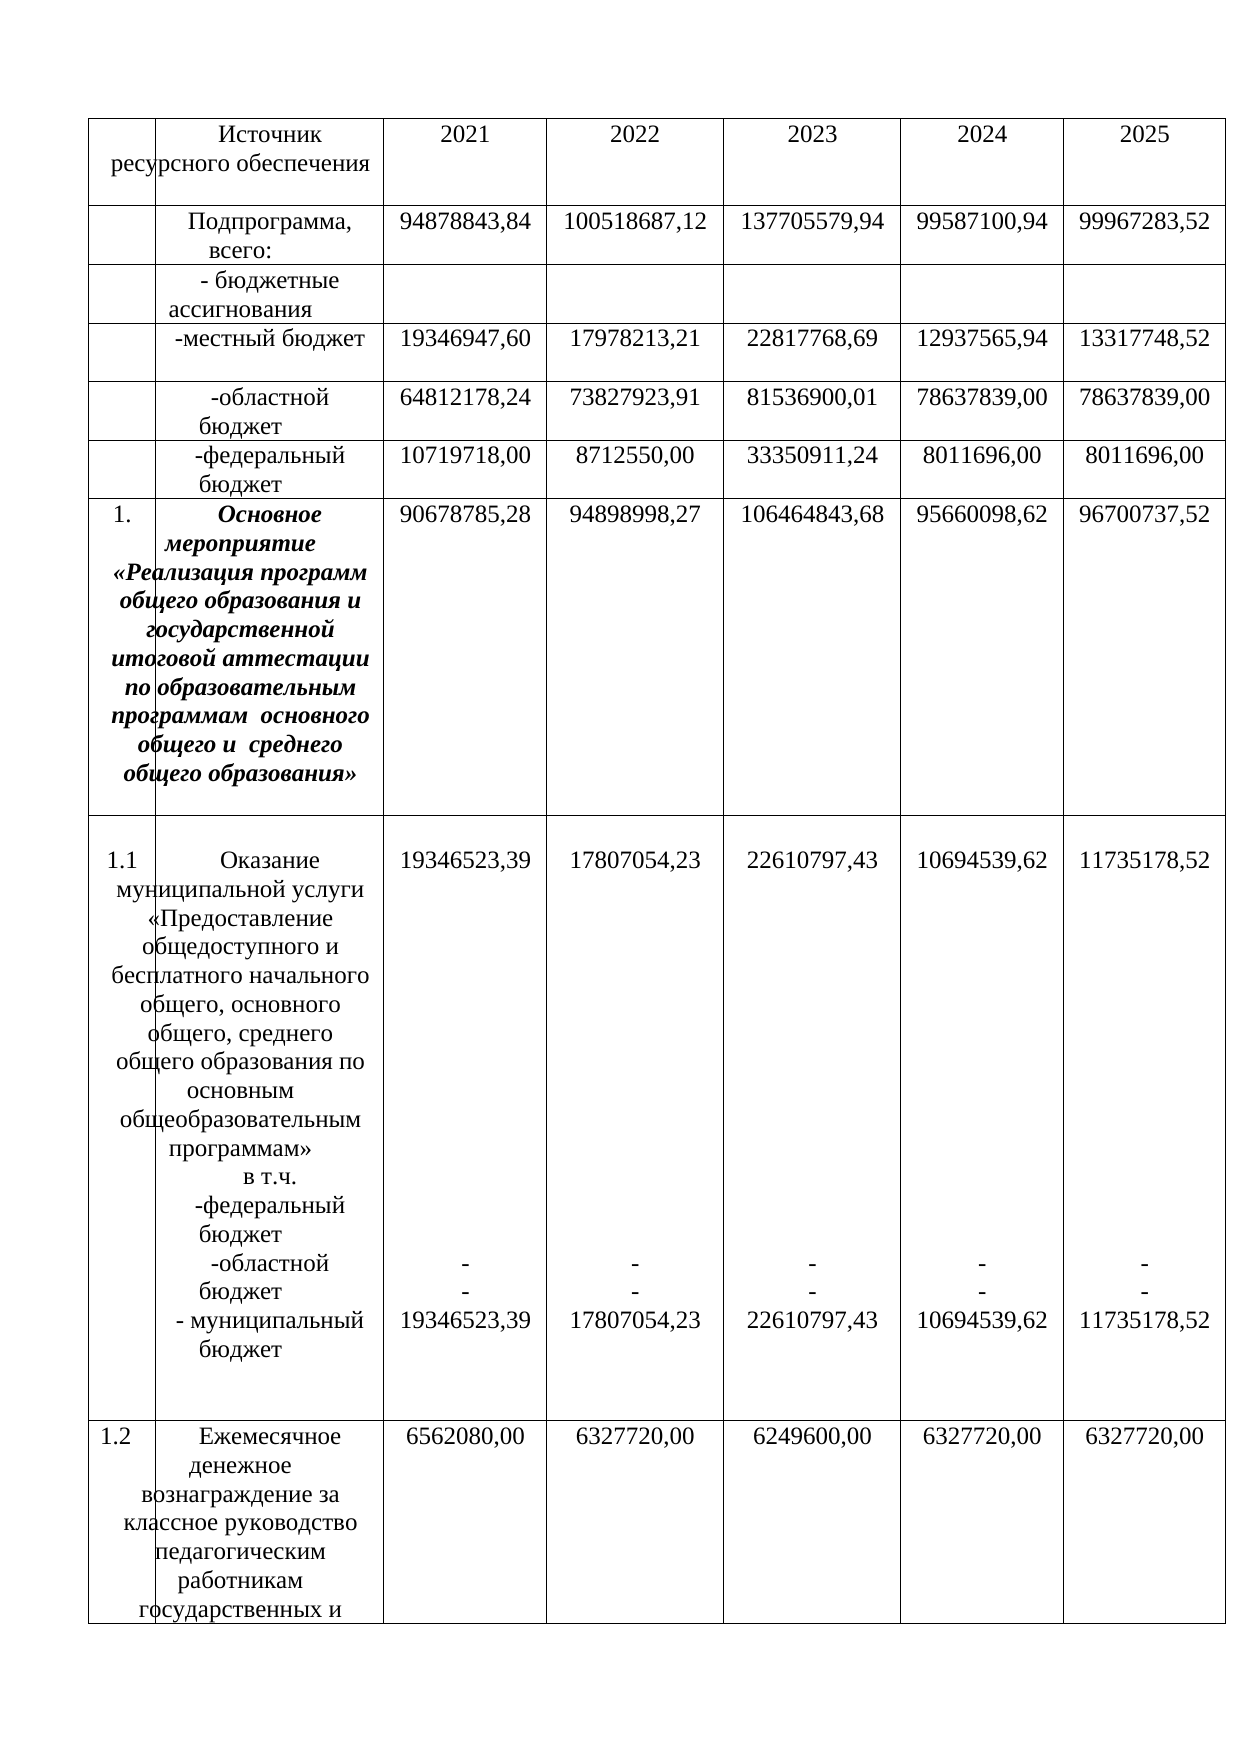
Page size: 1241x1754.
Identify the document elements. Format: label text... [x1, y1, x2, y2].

table_cell 106464843,68 [724, 499, 900, 815]
table_cell 94878843,84 [384, 206, 546, 264]
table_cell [384, 1421, 546, 1622]
table_cell [89, 206, 155, 264]
table_cell 81536900,01 [724, 382, 900, 439]
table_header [156, 119, 383, 205]
table_cell [89, 324, 155, 381]
table_header 2024 [901, 119, 1063, 205]
table_cell 11735178,52 - - 11735178,52 [1064, 816, 1225, 1420]
table_cell 10694539,62 - - 10694539,62 [901, 816, 1063, 1420]
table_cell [547, 1421, 723, 1622]
table_header 2021 [384, 119, 546, 205]
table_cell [724, 1421, 900, 1622]
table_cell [901, 1421, 1063, 1622]
table_cell [89, 265, 155, 322]
table_cell [724, 265, 900, 322]
table_cell 99587100,94 [901, 206, 1063, 264]
table_cell Оказание муниципальной услуги «Предоставление общедоступного и бесплатного начального общего, основного общего, среднего общего образования по основным общеобразовательным программам» в т.ч. -федеральный бюджет -областной бюджет - муниципальный бюджет [156, 816, 383, 1420]
table_cell 1.1 [89, 816, 155, 1420]
table_cell 95660098,62 [901, 499, 1063, 815]
table_header № п/п [89, 119, 155, 205]
table_cell 8011696,00 [901, 441, 1063, 498]
table_cell 1. [89, 499, 155, 815]
table_cell 10719718,00 [384, 441, 546, 498]
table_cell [156, 1421, 383, 1622]
table_cell 73827923,91 [547, 382, 723, 439]
table_header 2022 [547, 119, 723, 205]
table_cell 1.2 [89, 1421, 155, 1622]
table_cell 17807054,23 - - 17807054,23 [547, 816, 723, 1420]
table_cell 19346947,60 [384, 324, 546, 381]
table_cell 13317748,52 [1064, 324, 1225, 381]
table_cell [1064, 265, 1225, 322]
table_cell 78637839,00 [1064, 382, 1225, 439]
table_header 2023 [724, 119, 900, 205]
table_cell [384, 265, 546, 322]
table_cell 137705579,94 [724, 206, 900, 264]
table_cell 12937565,94 [901, 324, 1063, 381]
table_cell [901, 265, 1063, 322]
table_cell Подпрограмма, всего: [156, 206, 383, 264]
table_cell 64812178,24 [384, 382, 546, 439]
table_cell 90678785,28 [384, 499, 546, 815]
table_cell 22817768,69 [724, 324, 900, 381]
table_cell 99967283,52 [1064, 206, 1225, 264]
table_cell [89, 441, 155, 498]
table_cell 100518687,12 [547, 206, 723, 264]
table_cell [1064, 1421, 1225, 1622]
table_cell 78637839,00 [901, 382, 1063, 439]
table_cell -федеральный бюджет [156, 441, 383, 498]
table_cell 17978213,21 [547, 324, 723, 381]
table_cell [547, 265, 723, 322]
table_cell Основное мероприятие «Реализация программ общего образования и государственной итоговой аттестации по образовательным программам основного общего и среднего общего образования» [156, 499, 383, 815]
table_cell [89, 382, 155, 439]
table_cell 8712550,00 [547, 441, 723, 498]
table_cell 94898998,27 [547, 499, 723, 815]
table_cell 8011696,00 [1064, 441, 1225, 498]
table_cell - бюджетные ассигнования [156, 265, 383, 322]
table_cell 33350911,24 [724, 441, 900, 498]
table_cell 22610797,43 - - 22610797,43 [724, 816, 900, 1420]
table_cell 19346523,39 - - 19346523,39 [384, 816, 546, 1420]
table_cell 96700737,52 [1064, 499, 1225, 815]
table_cell -областной бюджет [156, 382, 383, 439]
table_cell -местный бюджет [156, 324, 383, 381]
table_header 2025 [1064, 119, 1225, 205]
